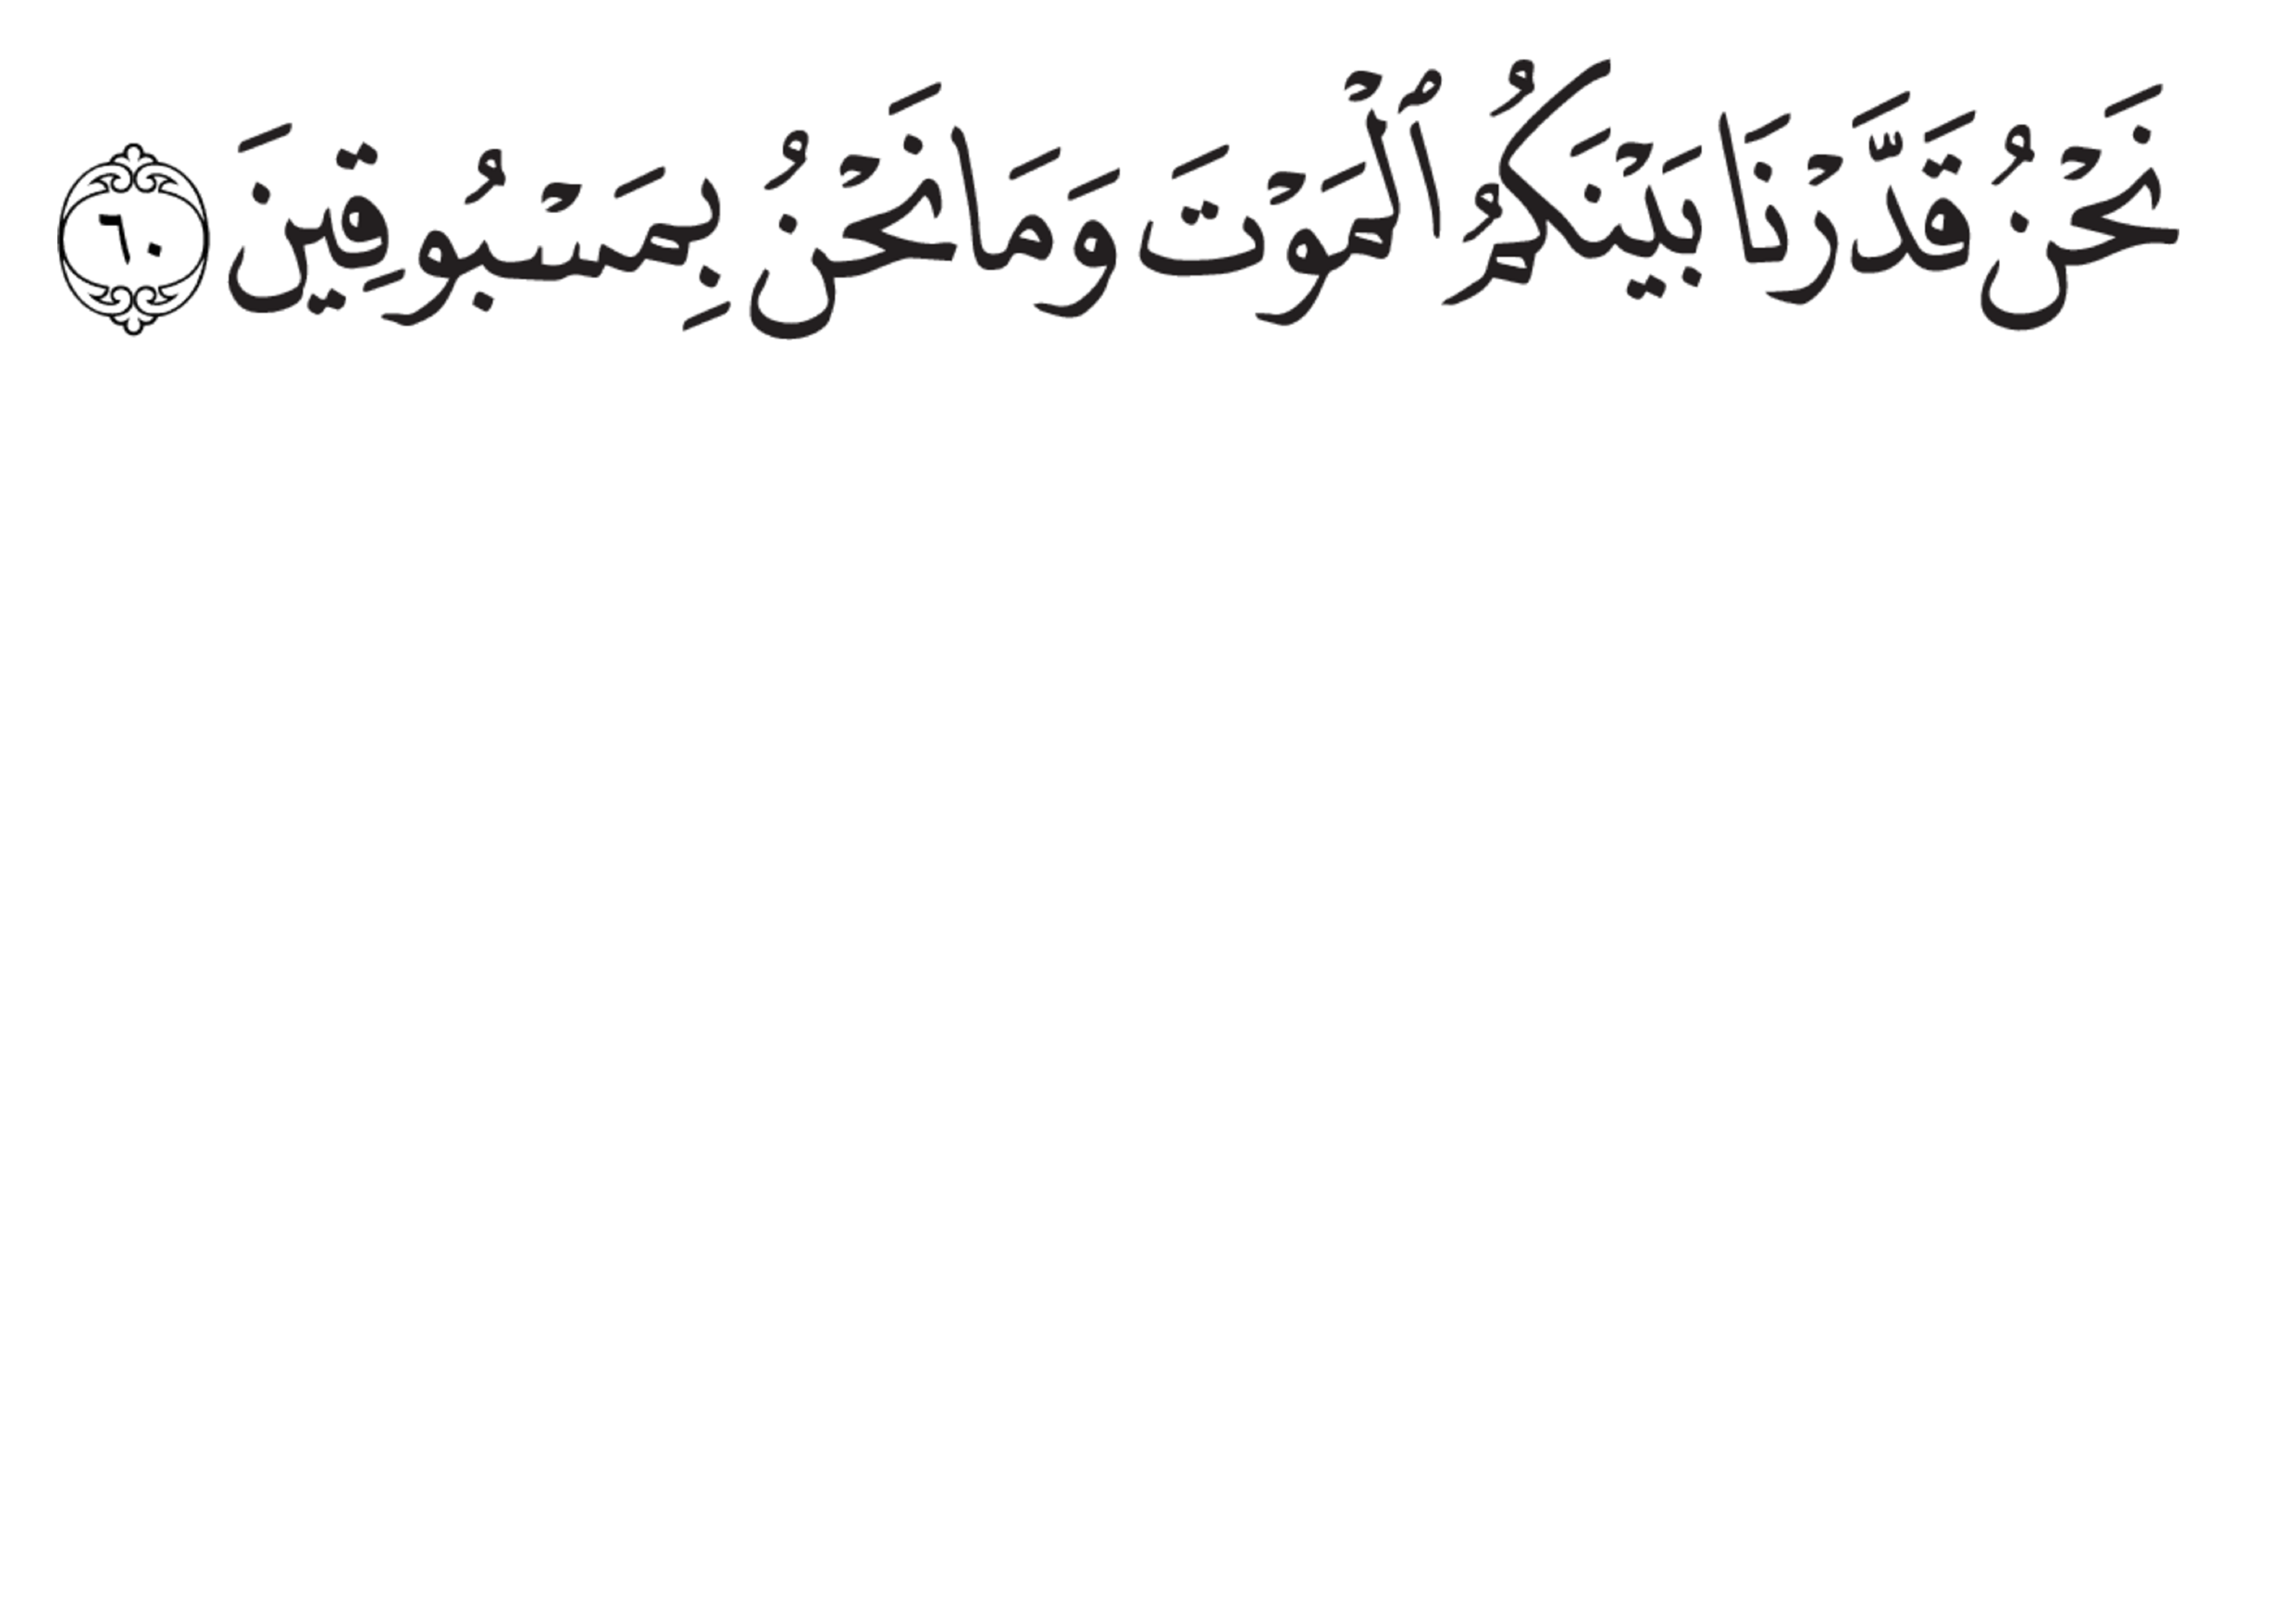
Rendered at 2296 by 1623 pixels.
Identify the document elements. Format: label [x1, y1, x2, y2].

picture [57, 57, 2179, 341]
